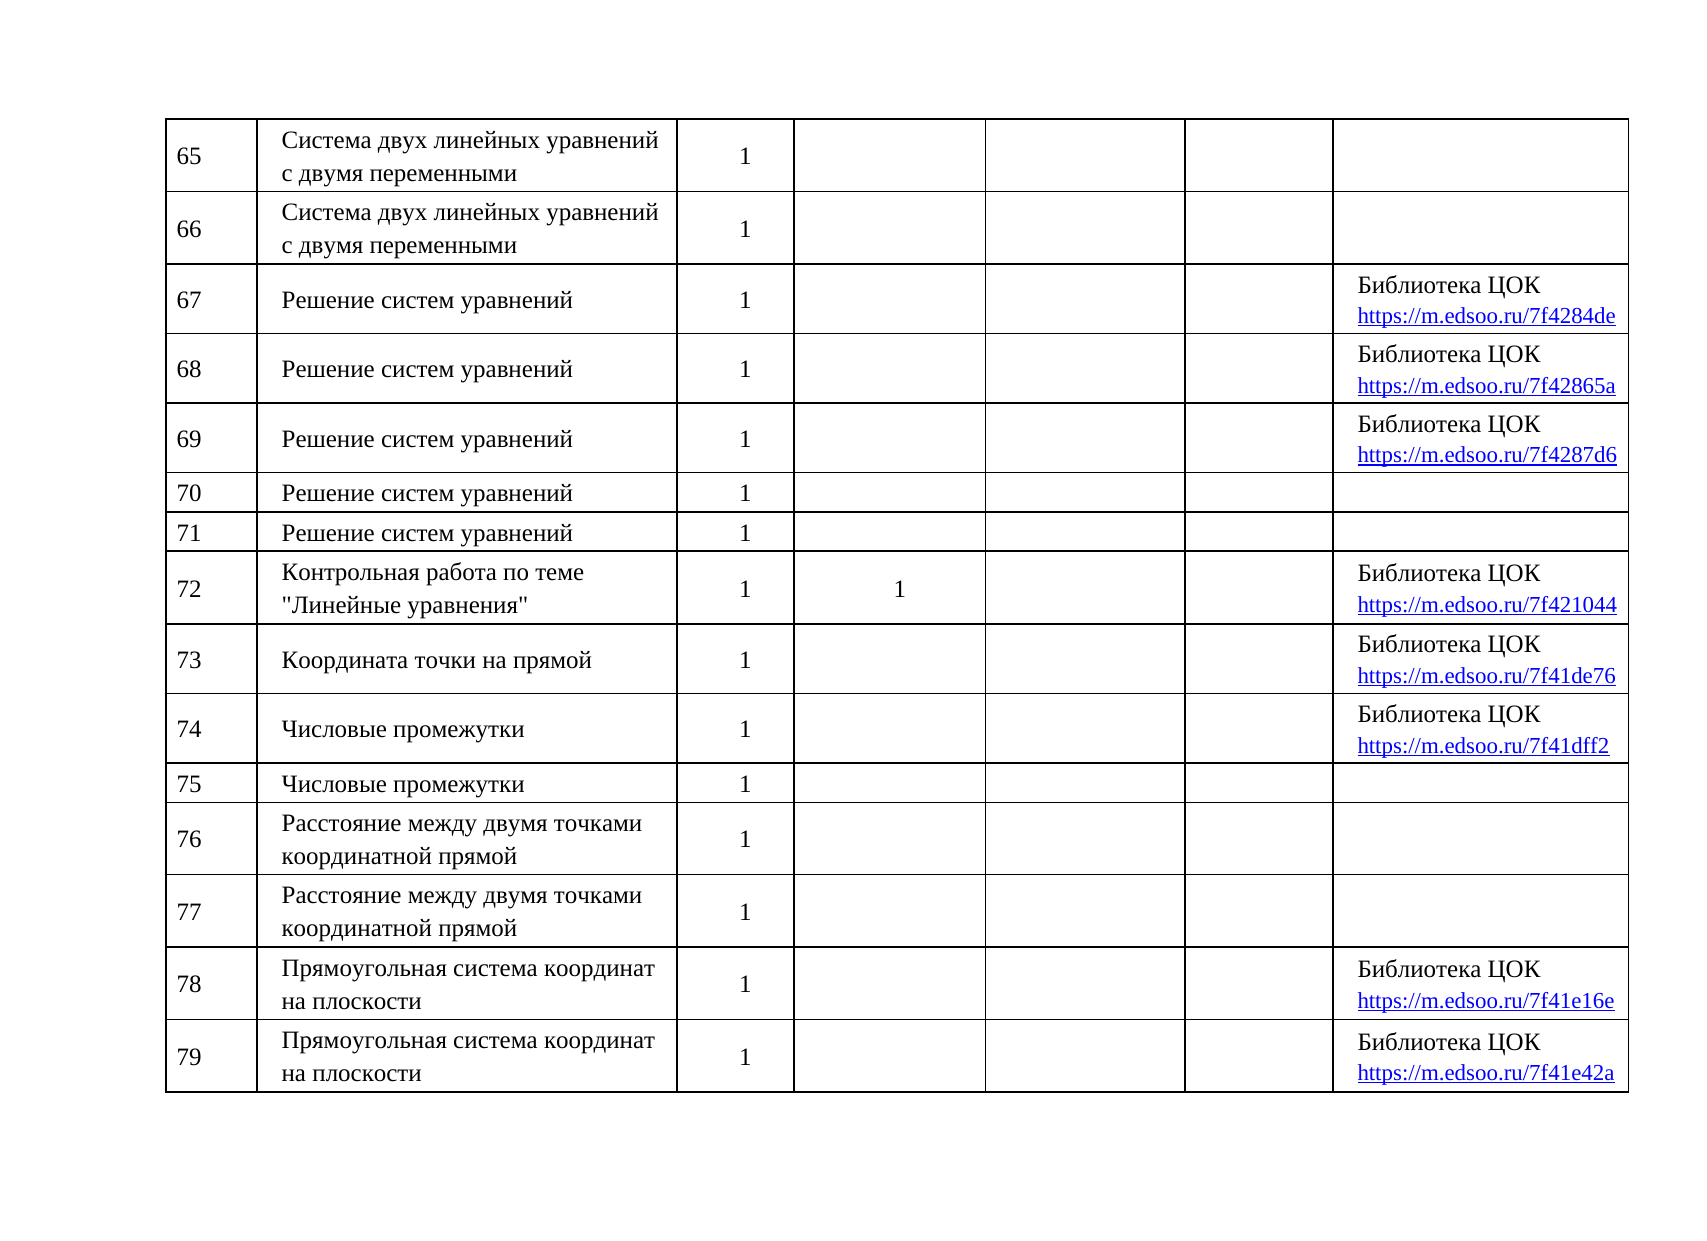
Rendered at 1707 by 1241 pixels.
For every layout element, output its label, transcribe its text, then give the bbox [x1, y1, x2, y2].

table_cell [1334, 513, 1628, 550]
table_cell 76 [167, 803, 256, 874]
table_cell [986, 694, 1184, 762]
table_cell [1334, 473, 1628, 511]
table_cell [795, 625, 985, 692]
table_cell [986, 192, 1184, 263]
table_cell 78 [167, 948, 256, 1018]
table_cell [795, 875, 985, 946]
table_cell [258, 120, 676, 191]
table_cell [986, 265, 1184, 332]
table_cell [795, 120, 985, 191]
table_cell 1 [678, 625, 793, 692]
table_cell [1186, 948, 1332, 1018]
table_cell 75 [167, 764, 256, 801]
table_cell 71 [167, 513, 256, 550]
table_cell 77 [167, 875, 256, 946]
table_cell [795, 1020, 985, 1091]
table_cell [1186, 875, 1332, 946]
table_cell Библиотека ЦОК https://m.edsoo.ru/7f41e42a [1334, 1020, 1628, 1091]
table_cell 1 [678, 120, 793, 191]
table_cell [1186, 1020, 1332, 1091]
table_cell [986, 625, 1184, 692]
table_cell 1 [678, 875, 793, 946]
table_cell Библиотека ЦОК https://m.edsoo.ru/7f42865a [1334, 334, 1628, 402]
table_cell Решение систем уравнений [258, 265, 676, 332]
table_cell Контрольная работа по теме "Линейные уравнения" [258, 552, 676, 623]
table_cell 1 [795, 552, 985, 623]
table_cell [1186, 404, 1332, 472]
table_cell Библиотека ЦОК https://m.edsoo.ru/7f421044 [1334, 552, 1628, 623]
table_cell 66 [167, 192, 256, 263]
table_cell [795, 948, 985, 1018]
table_cell 1 [678, 334, 793, 402]
table_cell [1186, 552, 1332, 623]
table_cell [258, 192, 676, 263]
table_cell 1 [678, 265, 793, 332]
table_cell [1334, 192, 1628, 263]
table_cell 73 [167, 625, 256, 692]
table_cell Библиотека ЦОК https://m.edsoo.ru/7f41dff2 [1334, 694, 1628, 762]
table_cell Прямоугольная система координат на плоскости [258, 948, 676, 1018]
table_cell 69 [167, 404, 256, 472]
table_cell [1186, 625, 1332, 692]
table_cell [795, 694, 985, 762]
table_cell [986, 764, 1184, 801]
table_cell [795, 764, 985, 801]
table_cell Расстояние между двумя точками координатной прямой [258, 803, 676, 874]
table_cell Библиотека ЦОК https://m.edsoo.ru/7f4287d6 [1334, 404, 1628, 472]
table_cell Решение систем уравнений [258, 334, 676, 402]
table_cell 68 [167, 334, 256, 402]
table_cell Решение систем уравнений [258, 404, 676, 472]
table_cell 1 [678, 764, 793, 801]
table_cell 1 [678, 404, 793, 472]
table_cell 79 [167, 1020, 256, 1091]
table_cell Числовые промежутки [258, 694, 676, 762]
table_cell [1334, 803, 1628, 874]
table_cell Координата точки на прямой [258, 625, 676, 692]
table_cell [1186, 265, 1332, 332]
table_cell [1186, 513, 1332, 550]
table_cell Библиотека ЦОК https://m.edsoo.ru/7f41e16e [1334, 948, 1628, 1018]
table_cell 1 [678, 192, 793, 263]
table_cell Решение систем уравнений [258, 473, 676, 511]
table_cell 1 [678, 948, 793, 1018]
table_cell 70 [167, 473, 256, 511]
table_cell [986, 513, 1184, 550]
table_cell 74 [167, 694, 256, 762]
table_cell [986, 1020, 1184, 1091]
table_cell [986, 473, 1184, 511]
table_cell [986, 404, 1184, 472]
table_cell [795, 192, 985, 263]
table_cell 67 [167, 265, 256, 332]
table_cell [1186, 803, 1332, 874]
table_cell [795, 334, 985, 402]
table_cell [1334, 120, 1628, 191]
table_cell 1 [678, 473, 793, 511]
table_cell 1 [678, 552, 793, 623]
table_cell [986, 120, 1184, 191]
table_cell Прямоугольная система координат на плоскости [258, 1020, 676, 1091]
table_cell 65 [167, 120, 256, 191]
table_cell [986, 334, 1184, 402]
table_cell 1 [678, 694, 793, 762]
table_cell Библиотека ЦОК https://m.edsoo.ru/7f41de76 [1334, 625, 1628, 692]
table_cell [1334, 764, 1628, 801]
table_cell 1 [678, 803, 793, 874]
table_cell [1186, 120, 1332, 191]
table_cell Библиотека ЦОК https://m.edsoo.ru/7f4284de [1334, 265, 1628, 332]
table_cell [1186, 334, 1332, 402]
table_cell 72 [167, 552, 256, 623]
table_cell Решение систем уравнений [258, 513, 676, 550]
table_cell [986, 803, 1184, 874]
table_cell [795, 513, 985, 550]
table_cell Числовые промежутки [258, 764, 676, 801]
table_cell [986, 552, 1184, 623]
table_cell [1186, 694, 1332, 762]
table_cell [795, 473, 985, 511]
table_cell [795, 265, 985, 332]
table_cell [1186, 473, 1332, 511]
table_cell [986, 948, 1184, 1018]
table_cell [1186, 192, 1332, 263]
table_cell [795, 404, 985, 472]
table_cell 1 [678, 513, 793, 550]
table_cell [986, 875, 1184, 946]
table_cell [1334, 875, 1628, 946]
table_cell Расстояние между двумя точками координатной прямой [258, 875, 676, 946]
table_cell [1186, 764, 1332, 801]
table_cell [795, 803, 985, 874]
table_cell 1 [678, 1020, 793, 1091]
